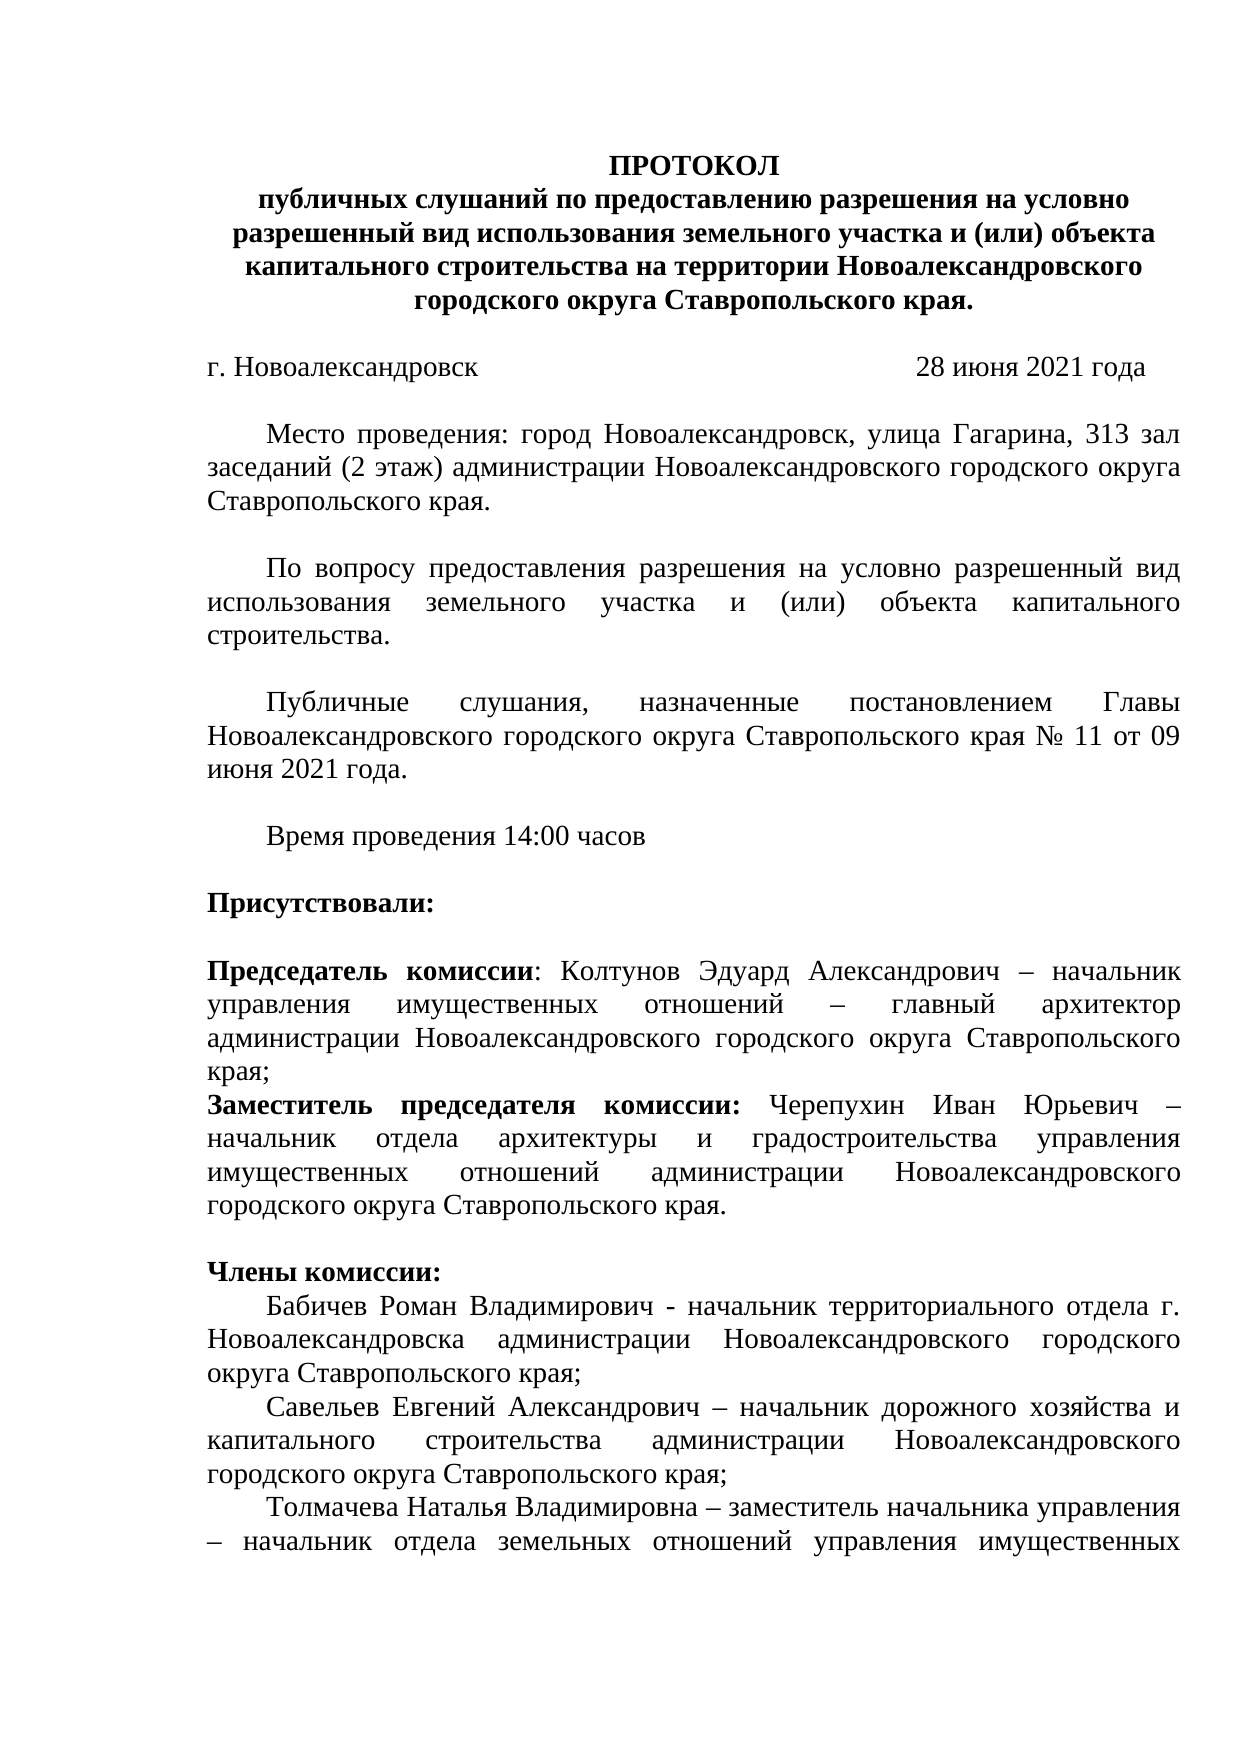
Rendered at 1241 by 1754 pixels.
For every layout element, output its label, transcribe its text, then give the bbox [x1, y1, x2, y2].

text публичных слушаний по предоставлению разрешения на условно разрешенный вид использования земельного участка и (или) объекта капитального строительства на территории Новоалександровского городского округа Ставропольского края. [207, 181, 1181, 315]
text г. Новоалександровск 28 июня 2021 года [207, 349, 1181, 382]
text Присутствовали: [207, 886, 1181, 919]
text Место проведения: город Новоалександровск, улица Гагарина, 313 зал заседаний (2 этаж) администрации Новоалександровского городского округа Ставропольского края. [207, 416, 1181, 517]
text Время проведения 14:00 часов [207, 818, 1181, 852]
text Члены комиссии: [207, 1254, 1181, 1288]
text Бабичев Роман Владимирович - начальник территориального отдела г. Новоалександровска администрации Новоалександровского городского округа Ставропольского края; [207, 1288, 1181, 1389]
text Публичные слушания, назначенные постановлением Главы Новоалександровского городского округа Ставропольского края № 11 от 09 июня 2021 года. [207, 684, 1181, 785]
text Савельев Евгений Александрович – начальник дорожного хозяйства и капитального строительства администрации Новоалександровского городского округа Ставропольского края; [207, 1389, 1181, 1489]
text Председатель комиссии: Колтунов Эдуард Александрович – начальник управления имущественных отношений – главный архитектор администрации Новоалександровского городского округа Ставропольского края; [207, 953, 1181, 1087]
text По вопросу предоставления разрешения на условно разрешенный вид использования земельного участка и (или) объекта капитального строительства. [207, 550, 1181, 651]
text ПРОТОКОЛ [207, 148, 1181, 181]
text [207, 1489, 1181, 1556]
text Заместитель председателя комиссии: Черепухин Иван Юрьевич – начальник отдела архитектуры и градостроительства управления имущественных отношений администрации Новоалександровского городского округа Ставропольского края. [207, 1087, 1181, 1221]
